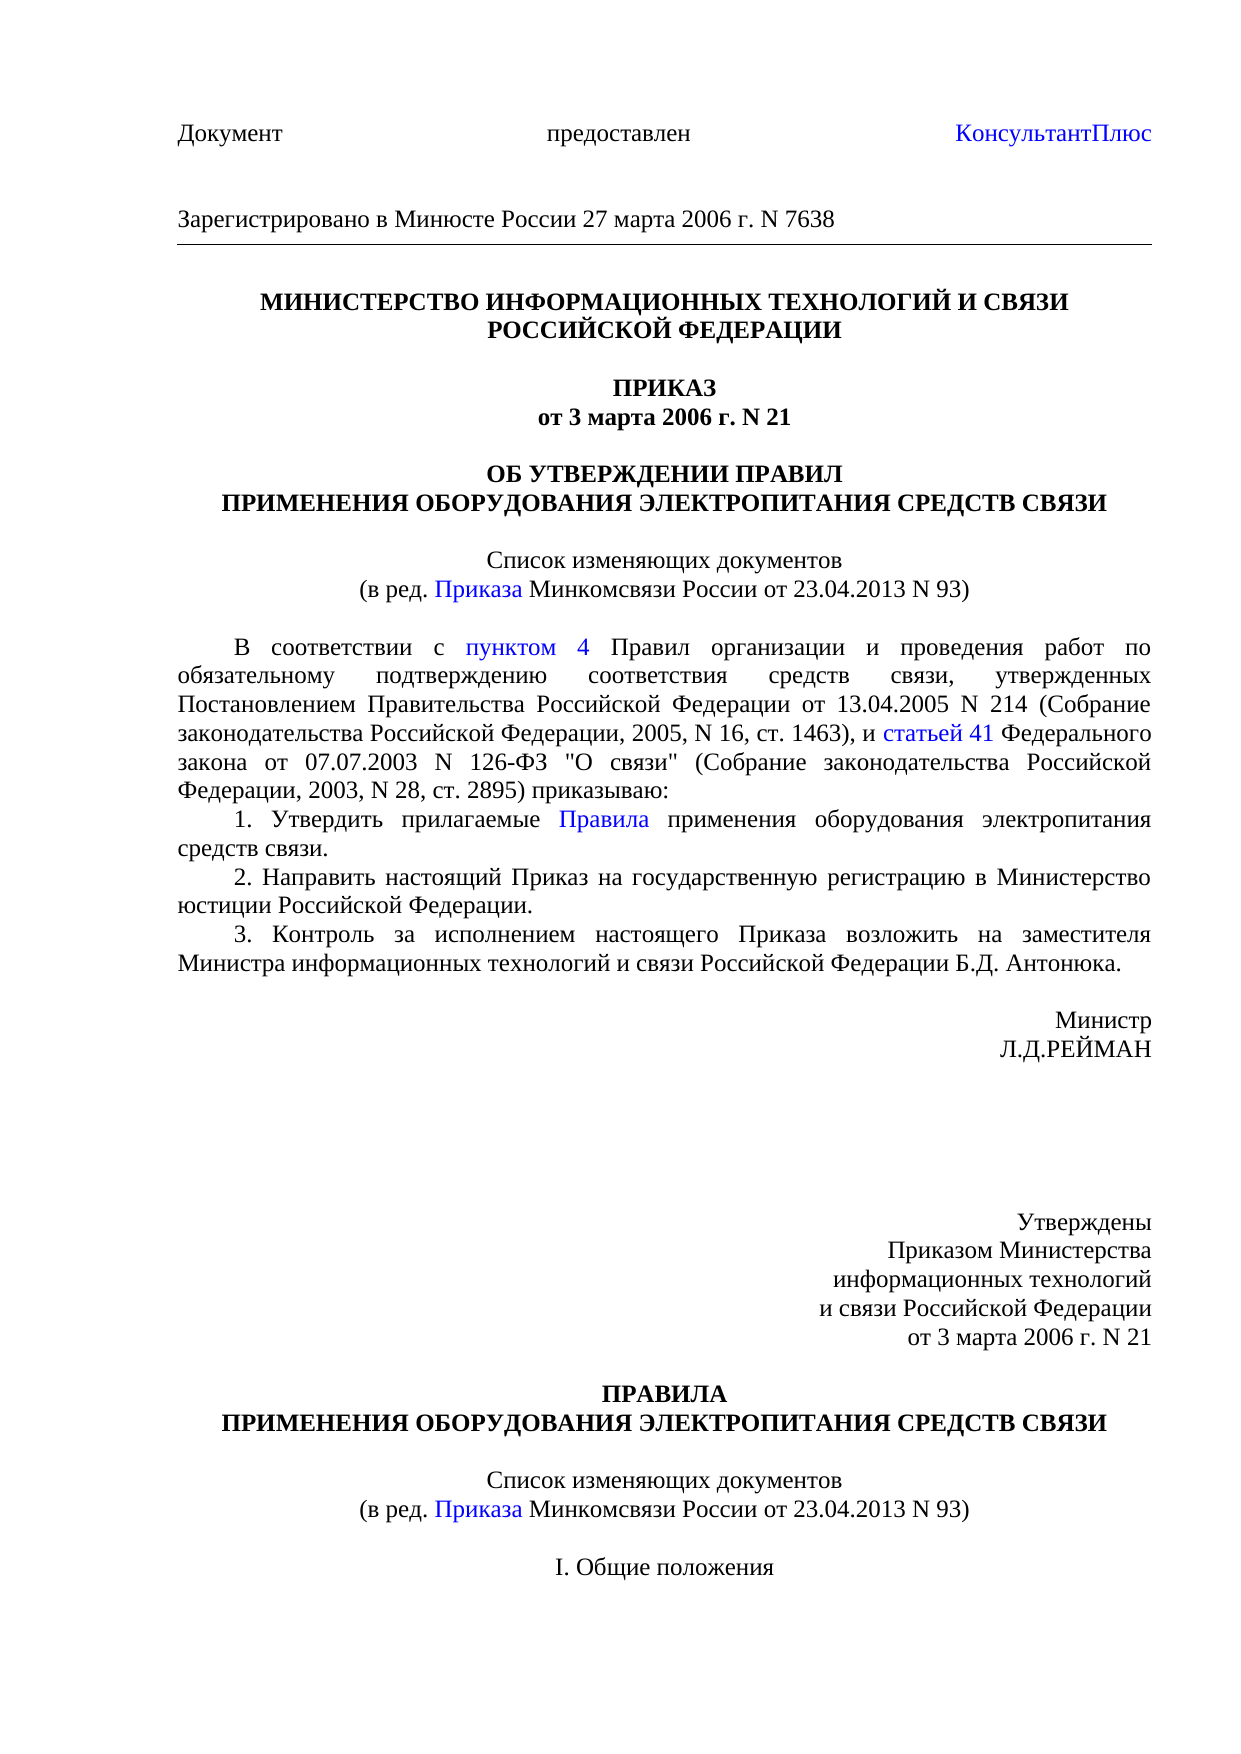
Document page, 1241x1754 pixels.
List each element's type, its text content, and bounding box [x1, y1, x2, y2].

text (в ред. Приказа Минкомсвязи России от 23.04.2013 N 93) [177, 574, 1152, 603]
text Документ предоставлен КонсультантПлюс [177, 118, 1152, 176]
text (в ред. Приказа Минкомсвязи России от 23.04.2013 N 93) [177, 1494, 1152, 1523]
text ПРАВИЛА [177, 1379, 1152, 1408]
text Утверждены [177, 1207, 1152, 1235]
text Министр [177, 1005, 1152, 1034]
text Зарегистрировано в Минюсте России 27 марта 2006 г. N 7638 [177, 204, 1152, 233]
text РОССИЙСКОЙ ФЕДЕРАЦИИ [177, 315, 1152, 344]
text ПРИМЕНЕНИЯ ОБОРУДОВАНИЯ ЭЛЕКТРОПИТАНИЯ СРЕДСТВ СВЯЗИ [177, 488, 1152, 517]
text ПРИМЕНЕНИЯ ОБОРУДОВАНИЯ ЭЛЕКТРОПИТАНИЯ СРЕДСТВ СВЯЗИ [177, 1408, 1152, 1437]
text 3. Контроль за исполнением настоящего Приказа возложить на заместителя Министра информационных технологий и связи Российской Федерации Б.Д. Антонюка. [177, 919, 1152, 977]
text и связи Российской Федерации [177, 1293, 1152, 1322]
text информационных технологий [177, 1264, 1152, 1293]
text МИНИСТЕРСТВО ИНФОРМАЦИОННЫХ ТЕХНОЛОГИЙ И СВЯЗИ [177, 287, 1152, 315]
text В соответствии с пунктом 4 Правил организации и проведения работ по обязательному подтверждению соответствия средств связи, утвержденных Постановлением Правительства Российской Федерации от 13.04.2005 N 214 (Собрание законодательства Российской Федерации, 2005, N 16, ст. 1463), и статьей 41 Федерального закона от 07.07.2003 N 126-ФЗ "О связи" (Собрание законодательства Российской Федерации, 2003, N 28, ст. 2895) приказываю: [177, 632, 1152, 804]
text от 3 марта 2006 г. N 21 [177, 402, 1152, 430]
text 1. Утвердить прилагаемые Правила применения оборудования электропитания средств связи. [177, 804, 1152, 862]
text 2. Направить настоящий Приказ на государственную регистрацию в Министерство юстиции Российской Федерации. [177, 862, 1152, 919]
text Список изменяющих документов [177, 545, 1152, 574]
text Приказом Министерства [177, 1235, 1152, 1264]
text ПРИКАЗ [177, 373, 1152, 402]
text ОБ УТВЕРЖДЕНИИ ПРАВИЛ [177, 459, 1152, 488]
text Л.Д.РЕЙМАН [177, 1034, 1152, 1063]
text Список изменяющих документов [177, 1465, 1152, 1494]
text от 3 марта 2006 г. N 21 [177, 1322, 1152, 1350]
text I. Общие положения [177, 1552, 1152, 1580]
